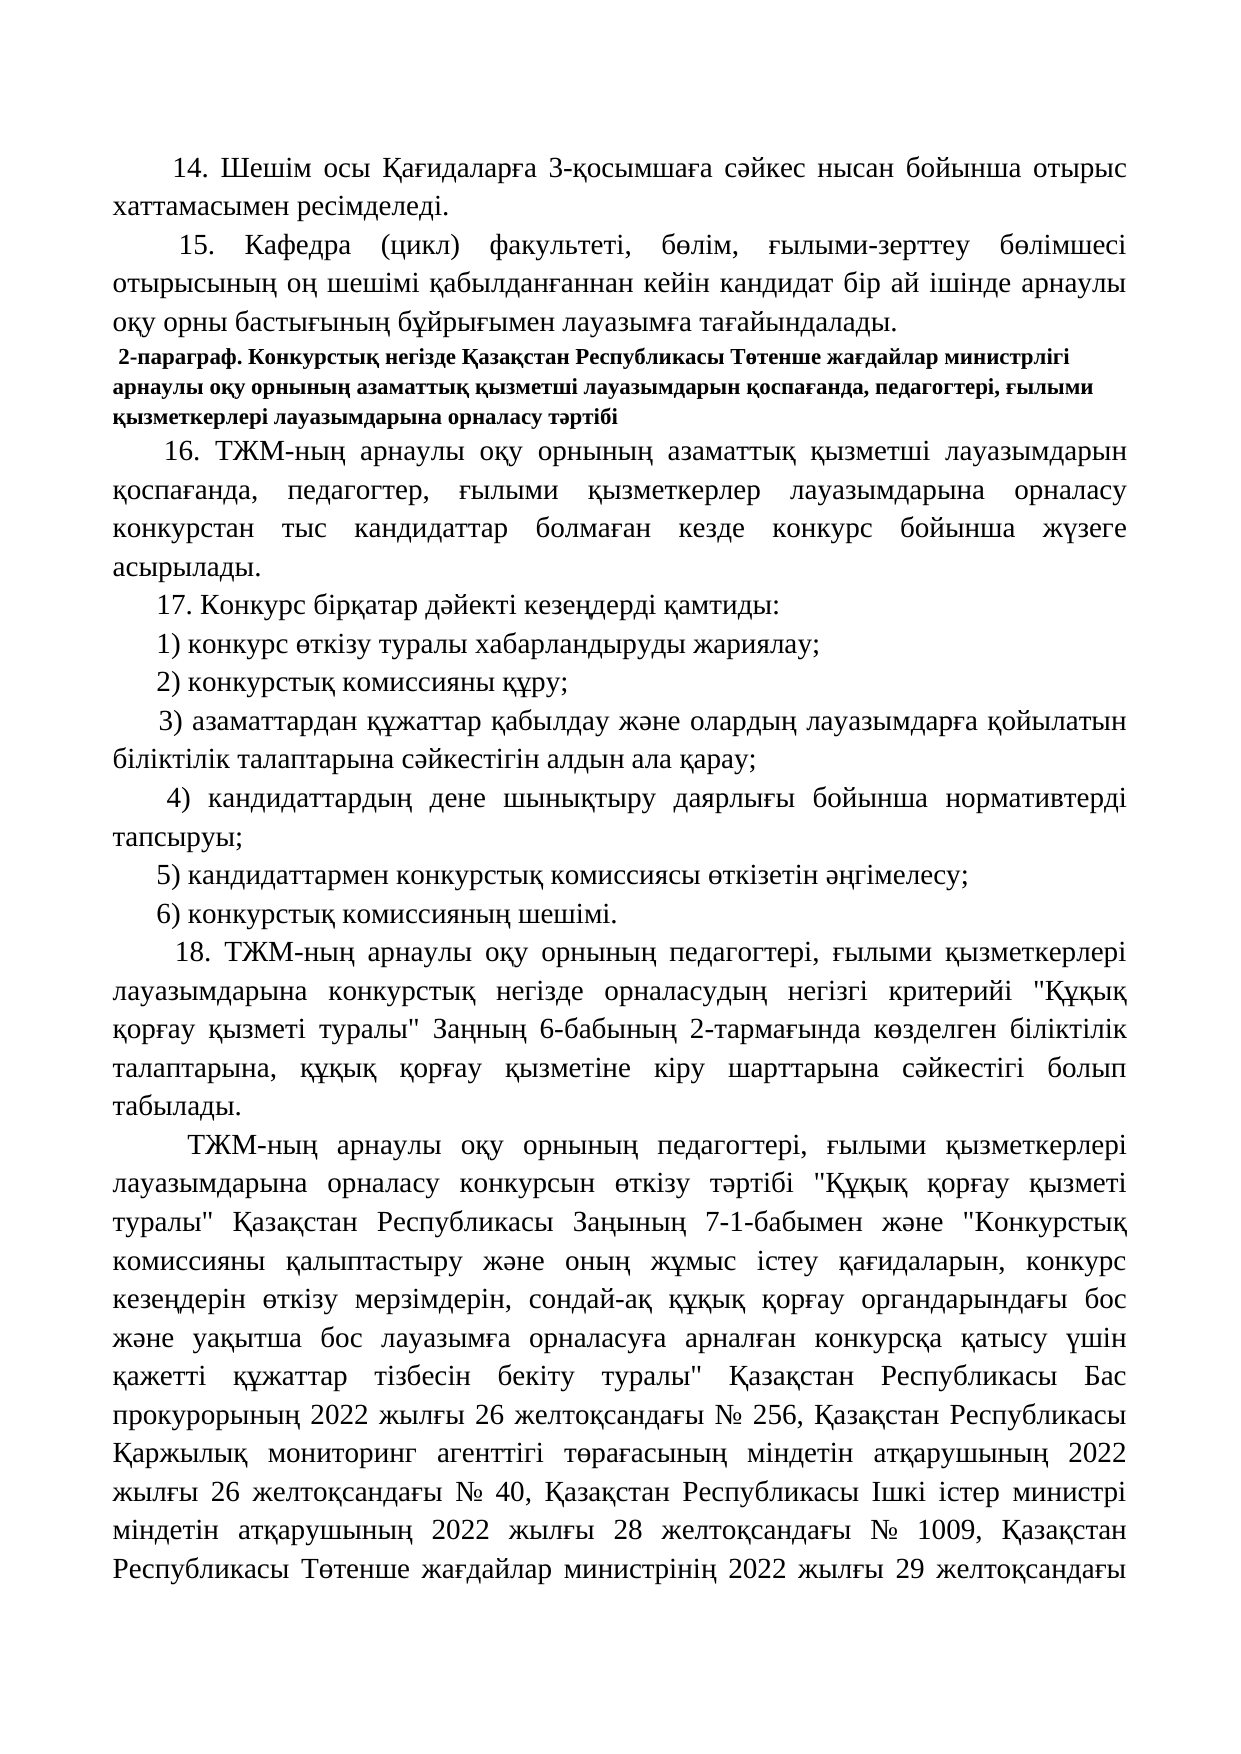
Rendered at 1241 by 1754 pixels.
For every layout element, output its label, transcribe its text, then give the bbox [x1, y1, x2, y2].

text 15. Кафедра (цикл) факультеті, бөлім, ғылыми-зерттеу бөлімшесі отырысының оң шешімі қабылданғаннан кейін кандидат бір ай ішінде арнаулы оқу орны бастығының бұйрығымен лауазымға тағайындалады. [112, 227, 1128, 338]
text 2) конкурстық комиссияны құру; [112, 664, 1128, 698]
text 4) кандидаттардың дене шынықтыру даярлығы бойынша нормативтерді тапсыруы; [112, 780, 1128, 852]
text 17. Конкурс бірқатар дәйекті кезеңдерді қамтиды: [112, 587, 1128, 621]
text 18. ТЖМ-ның арнаулы оқу орнының педагогтері, ғылыми қызметкерлері лауазымдарына конкурстық негізде орналасудың негізгі критерийі "Құқық қорғау қызметі туралы" Заңның 6-бабының 2-тармағында көзделген біліктілік талаптарына, құқық қорғау қызметіне кіру шарттарына сәйкестігі болып табылады. [112, 934, 1128, 1122]
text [112, 1127, 1128, 1584]
text 1) конкурс өткізу туралы хабарландыруды жариялау; [112, 626, 1128, 659]
text 2-параграф. Конкурстық негізде Қазақстан Республикасы Төтенше жағдайлар министрлігі арнаулы оқу орнының азаматтық қызметші лауазымдарын қоспағанда, педагогтері, ғылыми қызметкерлері лауазымдарына орналасу тәртібі [112, 343, 1128, 429]
text 14. Шешім осы Қағидаларға 3-қосымшаға сәйкес нысан бойынша отырыс хаттамасымен ресімделеді. [112, 150, 1128, 222]
text 3) азаматтардан құжаттар қабылдау және олардың лауазымдарға қойылатын біліктілік талаптарына сәйкестігін алдын ала қарау; [112, 703, 1128, 775]
text 5) кандидаттармен конкурстық комиссиясы өткізетін әңгімелесу; [112, 857, 1128, 891]
text 16. ТЖМ-ның арнаулы оқу орнының азаматтық қызметші лауазымдарын қоспағанда, педагогтер, ғылыми қызметкерлер лауазымдарына орналасу конкурстан тыс кандидаттар болмаған кезде конкурс бойынша жүзеге асырылады. [112, 433, 1128, 582]
text 6) конкурстық комиссияның шешімі. [112, 896, 1128, 929]
